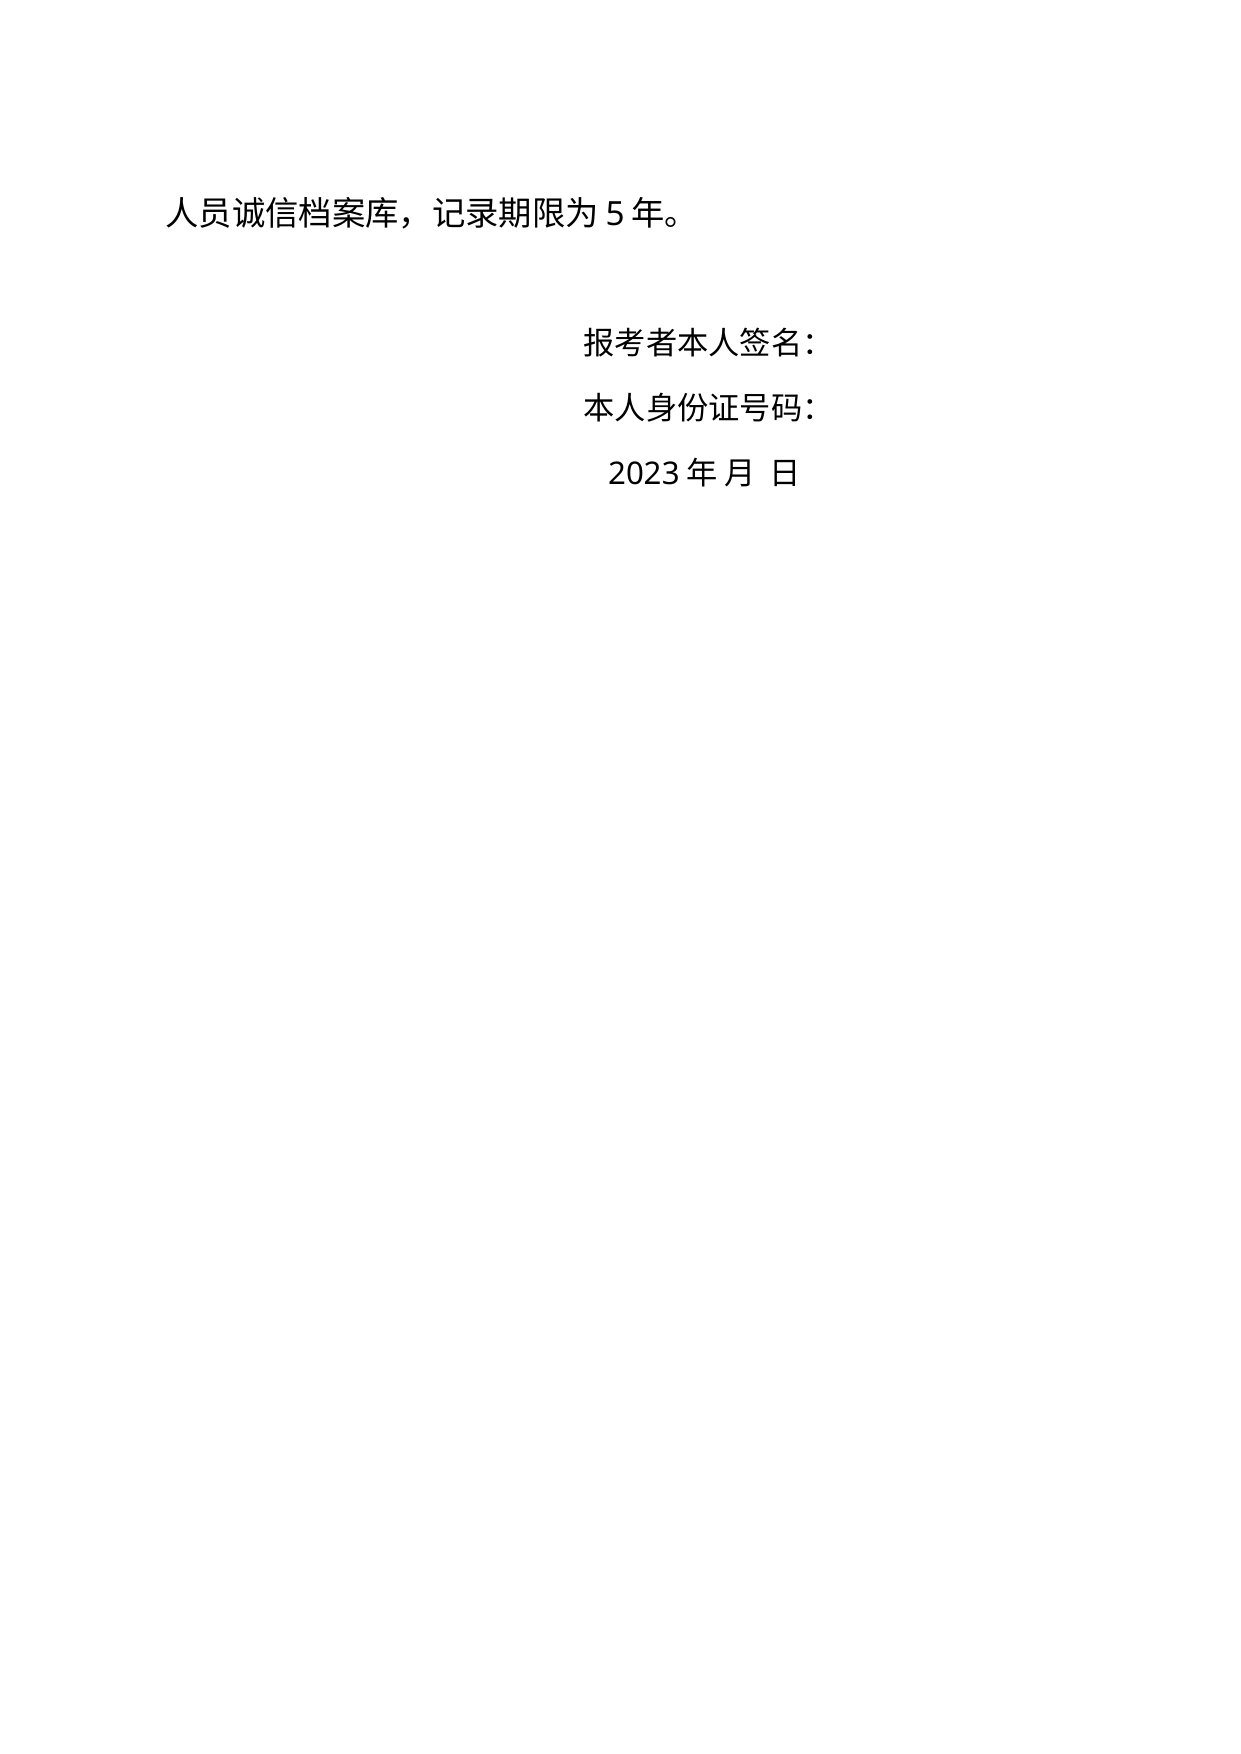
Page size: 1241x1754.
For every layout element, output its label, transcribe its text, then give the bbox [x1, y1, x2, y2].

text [165, 178, 1075, 243]
text 报考者本人签名： [165, 308, 1075, 373]
text 本人身份证号码： [165, 373, 1075, 438]
text 2023年 月 日 [165, 438, 1075, 503]
